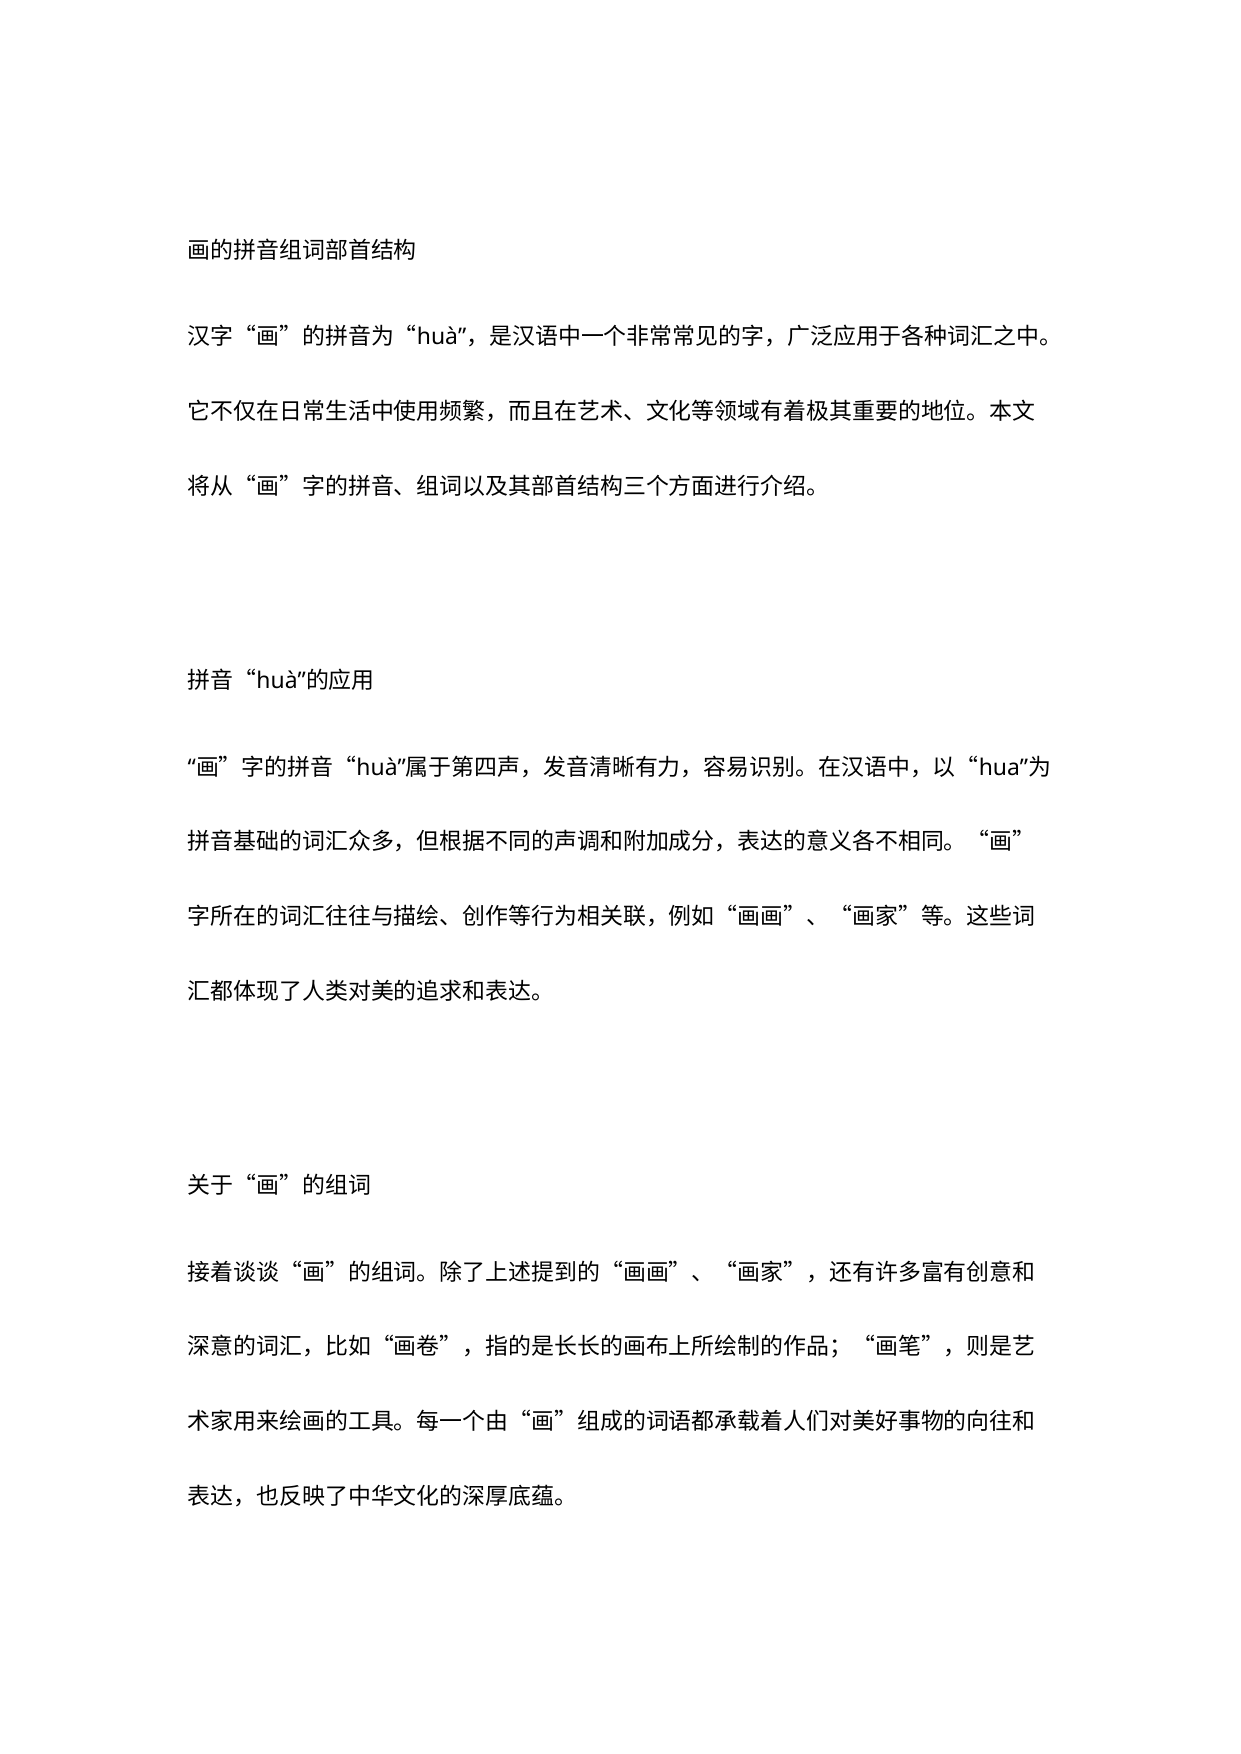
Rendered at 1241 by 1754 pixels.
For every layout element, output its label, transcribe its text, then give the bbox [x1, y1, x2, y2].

text 接着谈谈“画”的组词。除了上述提到的“画画”、“画家”，还有许多富有创意和深意的词汇，比如“画卷”，指的是长长的画布上所绘制的作品；“画笔”，则是艺术家用来绘画的工具。每一个由“画”组成的词语都承载着人们对美好事物的向往和表达，也反映了中华文化的深厚底蕴。 [187, 1238, 1053, 1527]
text “画”字的拼音“huà”属于第四声，发音清晰有力，容易识别。在汉语中，以“hua”为拼音基础的词汇众多，但根据不同的声调和附加成分，表达的意义各不相同。“画”字所在的词汇往往与描绘、创作等行为相关联，例如“画画”、“画家”等。这些词汇都体现了人类对美的追求和表达。 [187, 733, 1053, 1022]
text 关于“画”的组词 [187, 1151, 1053, 1216]
text 拼音“huà”的应用 [187, 646, 1053, 711]
text 画的拼音组词部首结构 [187, 216, 1053, 281]
text 汉字“画”的拼音为“huà”，是汉语中一个非常常见的字，广泛应用于各种词汇之中。它不仅在日常生活中使用频繁，而且在艺术、文化等领域有着极其重要的地位。本文将从“画”字的拼音、组词以及其部首结构三个方面进行介绍。 [187, 302, 1053, 517]
